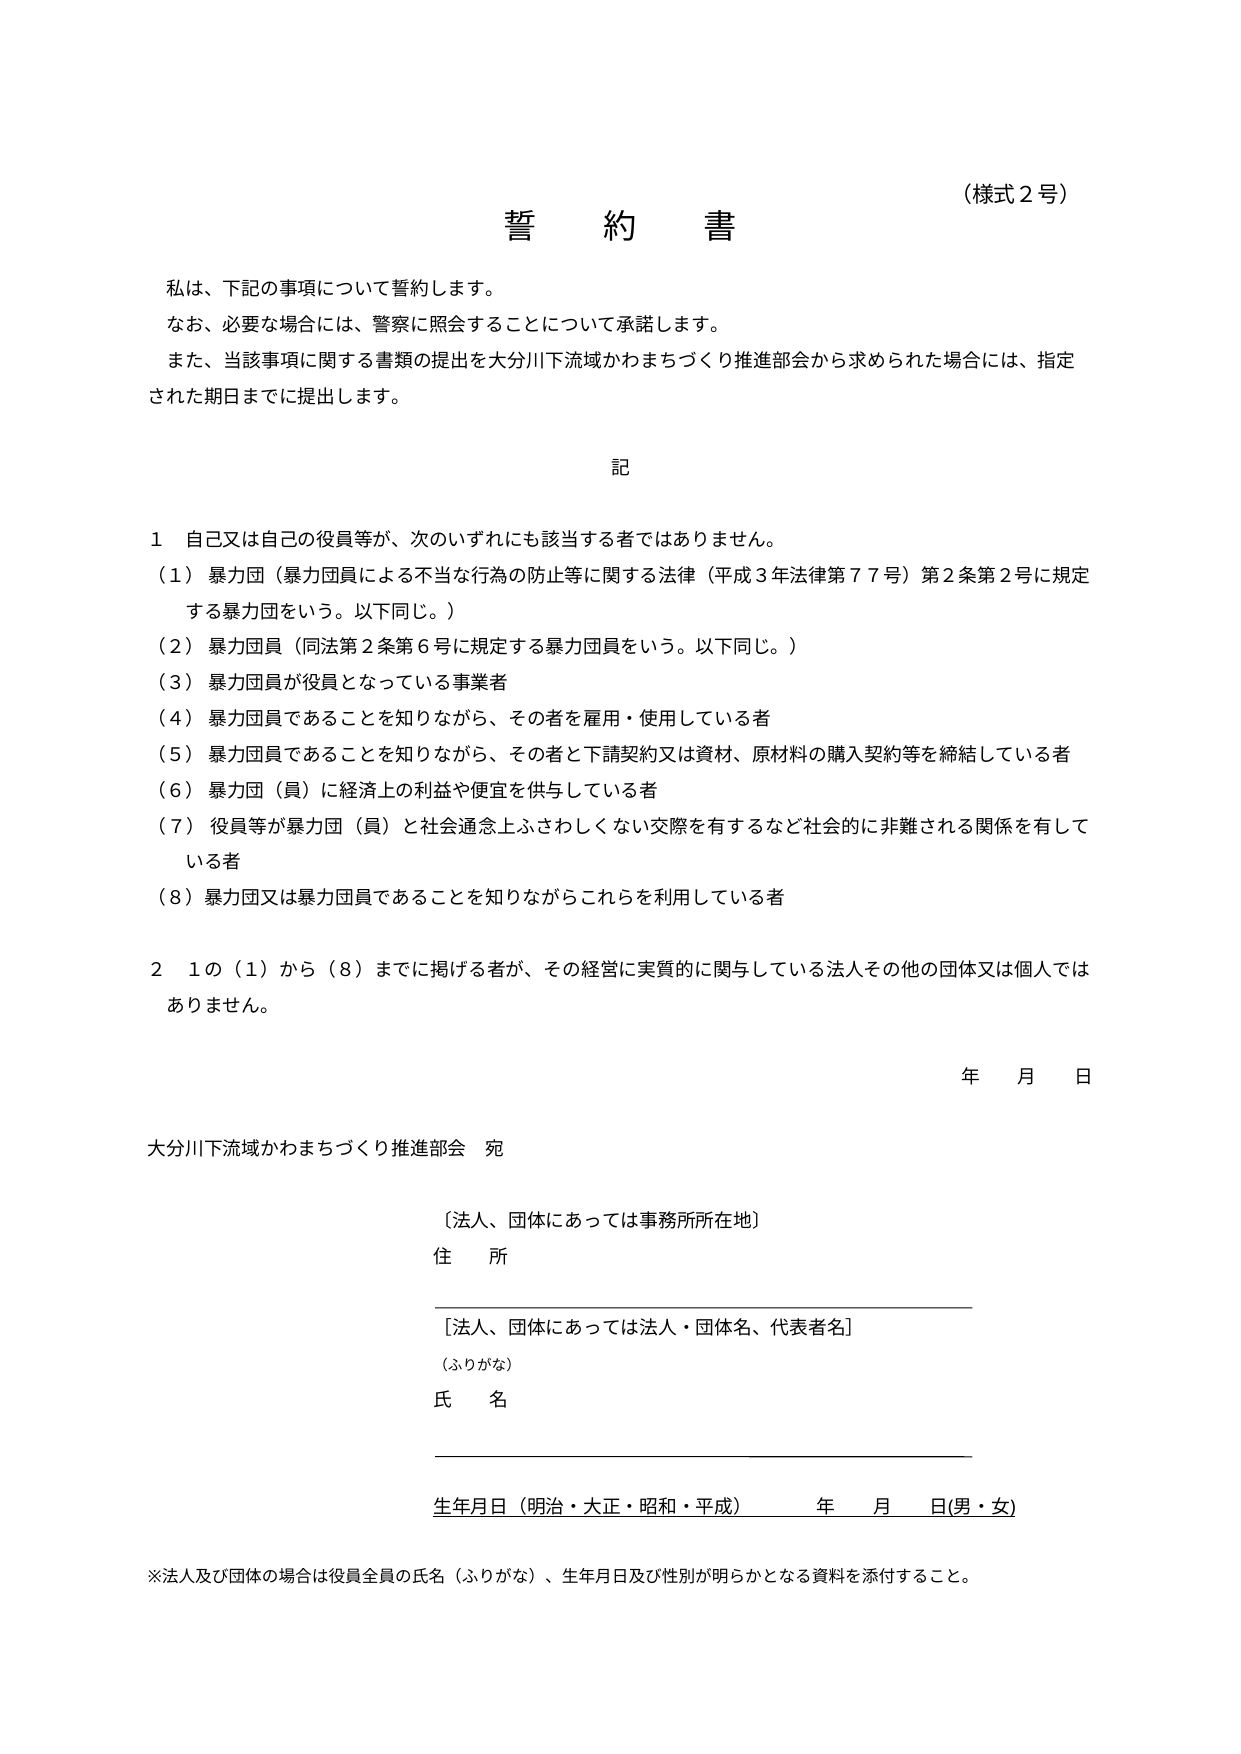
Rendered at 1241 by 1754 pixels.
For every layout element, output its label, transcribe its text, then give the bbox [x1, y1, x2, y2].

text （様式２号） [148, 179, 1081, 209]
text 記 [148, 446, 1092, 482]
text 大分川下流域かわまちづくり推進部会 宛 [148, 1127, 1092, 1163]
text （８）暴力団又は暴力団員であることを知りながらこれらを利用している者 [148, 876, 1092, 912]
text なお、必要な場合には、警察に照会することについて承諾します。 [148, 303, 1092, 339]
text （７） 役員等が暴力団（員）と社会通念上ふさわしくない交際を有するなど社会的に非難される関係を有して いる者 [148, 804, 1092, 876]
text １ 自己又は自己の役員等が、次のいずれにも該当する者ではありません。 [148, 518, 1092, 554]
text （ふりがな） [377, 1342, 1092, 1378]
text （４） 暴力団員であることを知りながら、その者を雇用・使用している者 [148, 697, 1092, 733]
text 年 月 日 [148, 1055, 1092, 1091]
text ２ １の（１）から（８）までに掲げる者が、その経営に実質的に関与している法人その他の団体又は個人ではありません。 [148, 948, 1092, 1019]
text ※法人及び団体の場合は役員全員の氏名（ふりがな）、生年月日及び性別が明らかとなる資料を添付すること。 [148, 1557, 1092, 1589]
text 住 所 [377, 1234, 1092, 1270]
text 生年月日（明治・大正・昭和・平成） 年 月 日(男・女) [377, 1485, 1092, 1521]
text ［法人、団体にあっては法人・団体名、代表者名］ [377, 1306, 1092, 1342]
text また、当該事項に関する書類の提出を大分川下流域かわまちづくり推進部会から求められた場合には、指定された期日までに提出します。 [148, 339, 1077, 410]
text （２） 暴力団員（同法第２条第６号に規定する暴力団員をいう。以下同じ。） [148, 625, 1092, 661]
text （１） 暴力団（暴力団員による不当な行為の防止等に関する法律（平成３年法律第７７号）第２条第２号に規定する暴力団をいう。以下同じ。） [148, 554, 1092, 625]
text 〔法人、団体にあっては事務所所在地〕 [377, 1199, 1092, 1234]
text 誓 約 書 [148, 209, 1092, 246]
text 私は、下記の事項について誓約します。 [148, 267, 1092, 303]
text （３） 暴力団員が役員となっている事業者 [148, 661, 1092, 697]
text 氏 名 [377, 1378, 1092, 1414]
text （５） 暴力団員であることを知りながら、その者と下請契約又は資材、原材料の購入契約等を締結している者 [148, 733, 1092, 769]
text （６） 暴力団（員）に経済上の利益や便宜を供与している者 [148, 769, 1092, 804]
